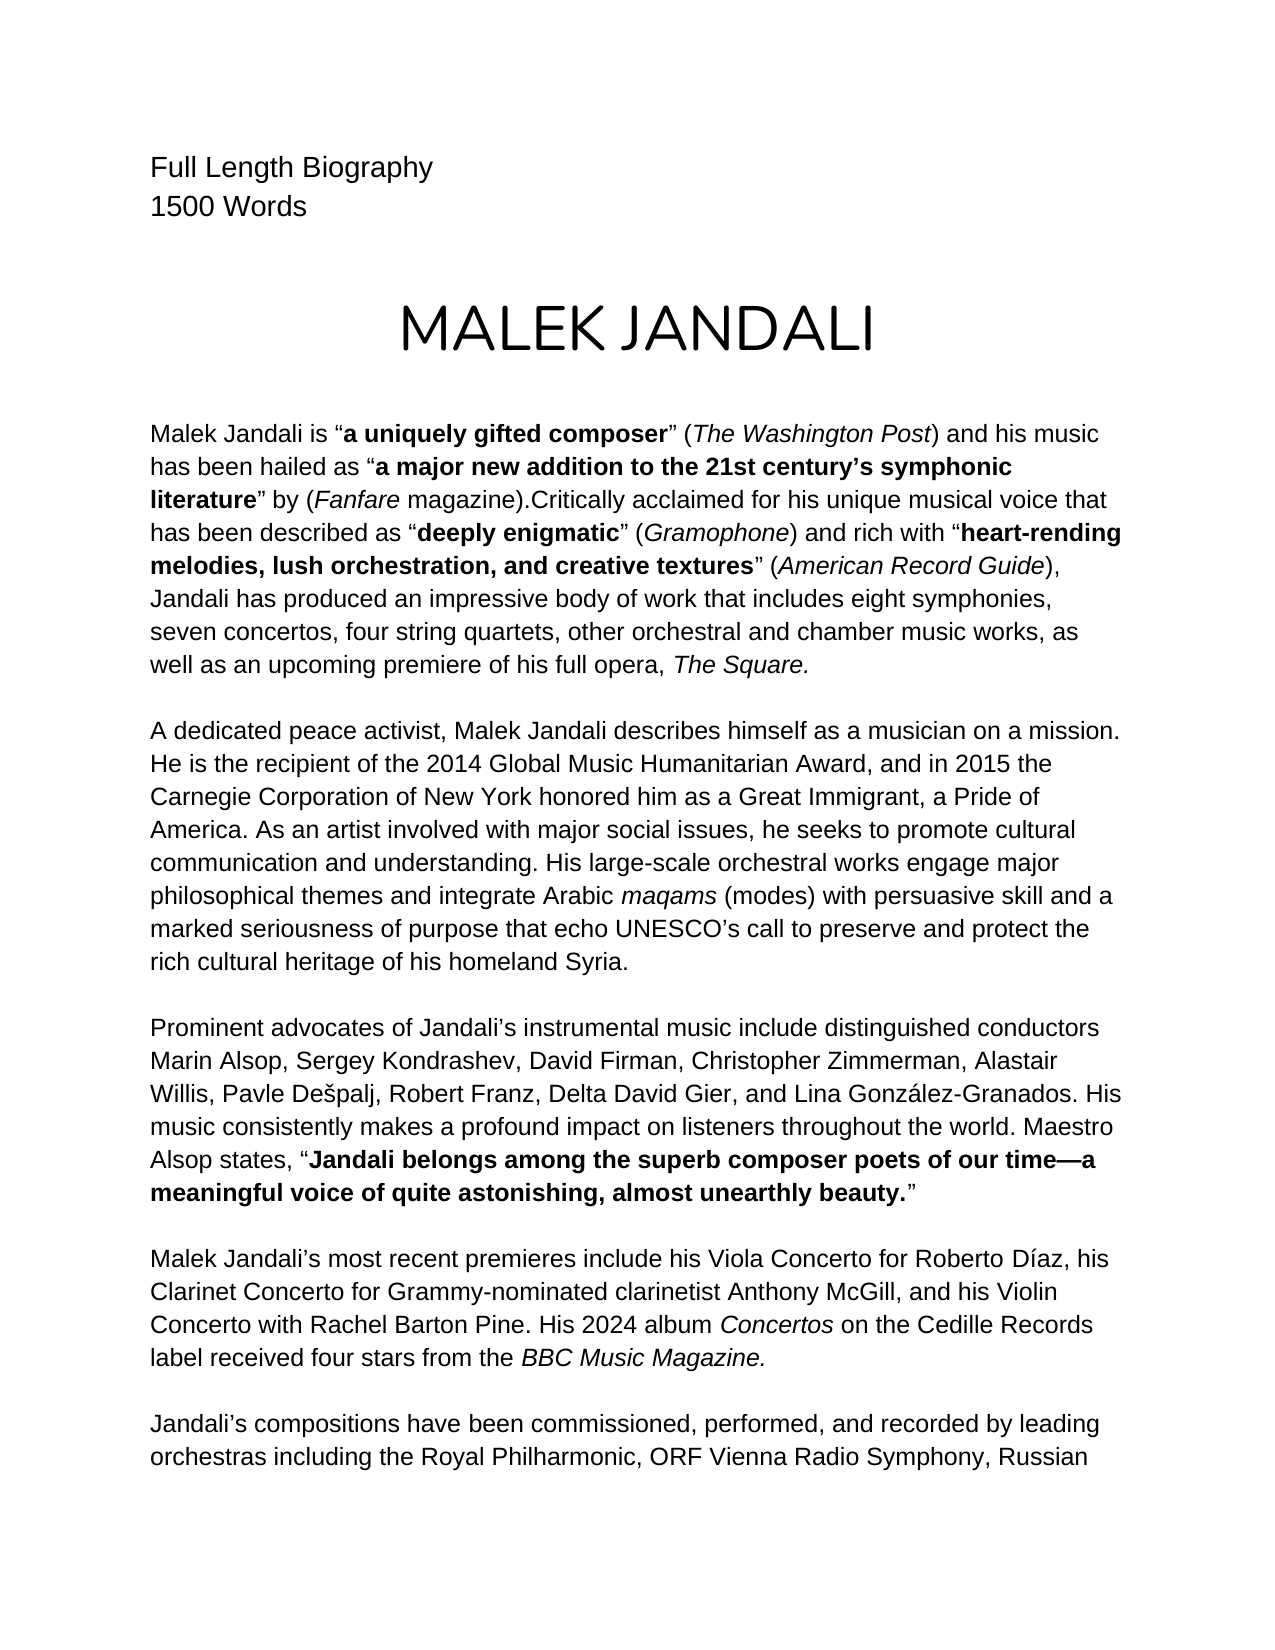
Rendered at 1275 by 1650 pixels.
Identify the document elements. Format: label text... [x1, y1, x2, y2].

text Malek Jandali is “a uniquely gifted composer” (The Washington Post) and his music has been hailed as “a major new addition to the 21st century’s symphonic literature” by (Fanfare magazine).Critically acclaimed for his unique musical voice that has been described as “deeply enigmatic” (Gramophone) and rich with “heart-rending melodies, lush orchestration, and creative textures” (American Record Guide), Jandali has produced an impressive body of work that includes eight symphonies, seven concertos, four string quartets, other orchestral and chamber music works, as well as an upcoming premiere of his full opera, The Square. [150, 419, 1125, 678]
text A dedicated peace activist, Malek Jandali describes himself as a musician on a mission. He is the recipient of the 2014 Global Music Humanitarian Award, and in 2015 the Carnegie Corporation of New York honored him as a Great Immigrant, a Pride of America. As an artist involved with major social issues, he seeks to promote cultural communication and understanding. His large-scale orchestral works engage major philosophical themes and integrate Arabic maqams (modes) with persuasive skill and a marked seriousness of purpose that echo UNESCO’s call to preserve and protect the rich cultural heritage of his homeland Syria. [150, 716, 1125, 976]
text Prominent advocates of Jandali’s instrumental music include distinguished conductors Marin Alsop, Sergey Kondrashev, David Firman, Christopher Zimmerman, Alastair Willis, Pavle Dešpalj, Robert Franz, Delta David Gier, and Lina González-Granados. His music consistently makes a profound impact on listeners throughout the world. Maestro Alsop states, “Jandali belongs among the superb composer poets of our time—a meaningful voice of quite astonishing, almost unearthly beauty.” [150, 1013, 1125, 1207]
text 1500 Words [150, 188, 1125, 222]
text Malek Jandali’s most recent premieres include his Viola Concerto for Roberto Díaz, his Clarinet Concerto for Grammy-nominated clarinetist Anthony McGill, and his Violin Concerto with Rachel Barton Pine. His 2024 album Concertos on the Cedille Records label received four stars from the BBC Music Magazine. [150, 1244, 1125, 1372]
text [150, 1409, 1125, 1471]
text MALEK JANDALI [150, 288, 1125, 373]
text Full Length Biography [150, 150, 1125, 183]
